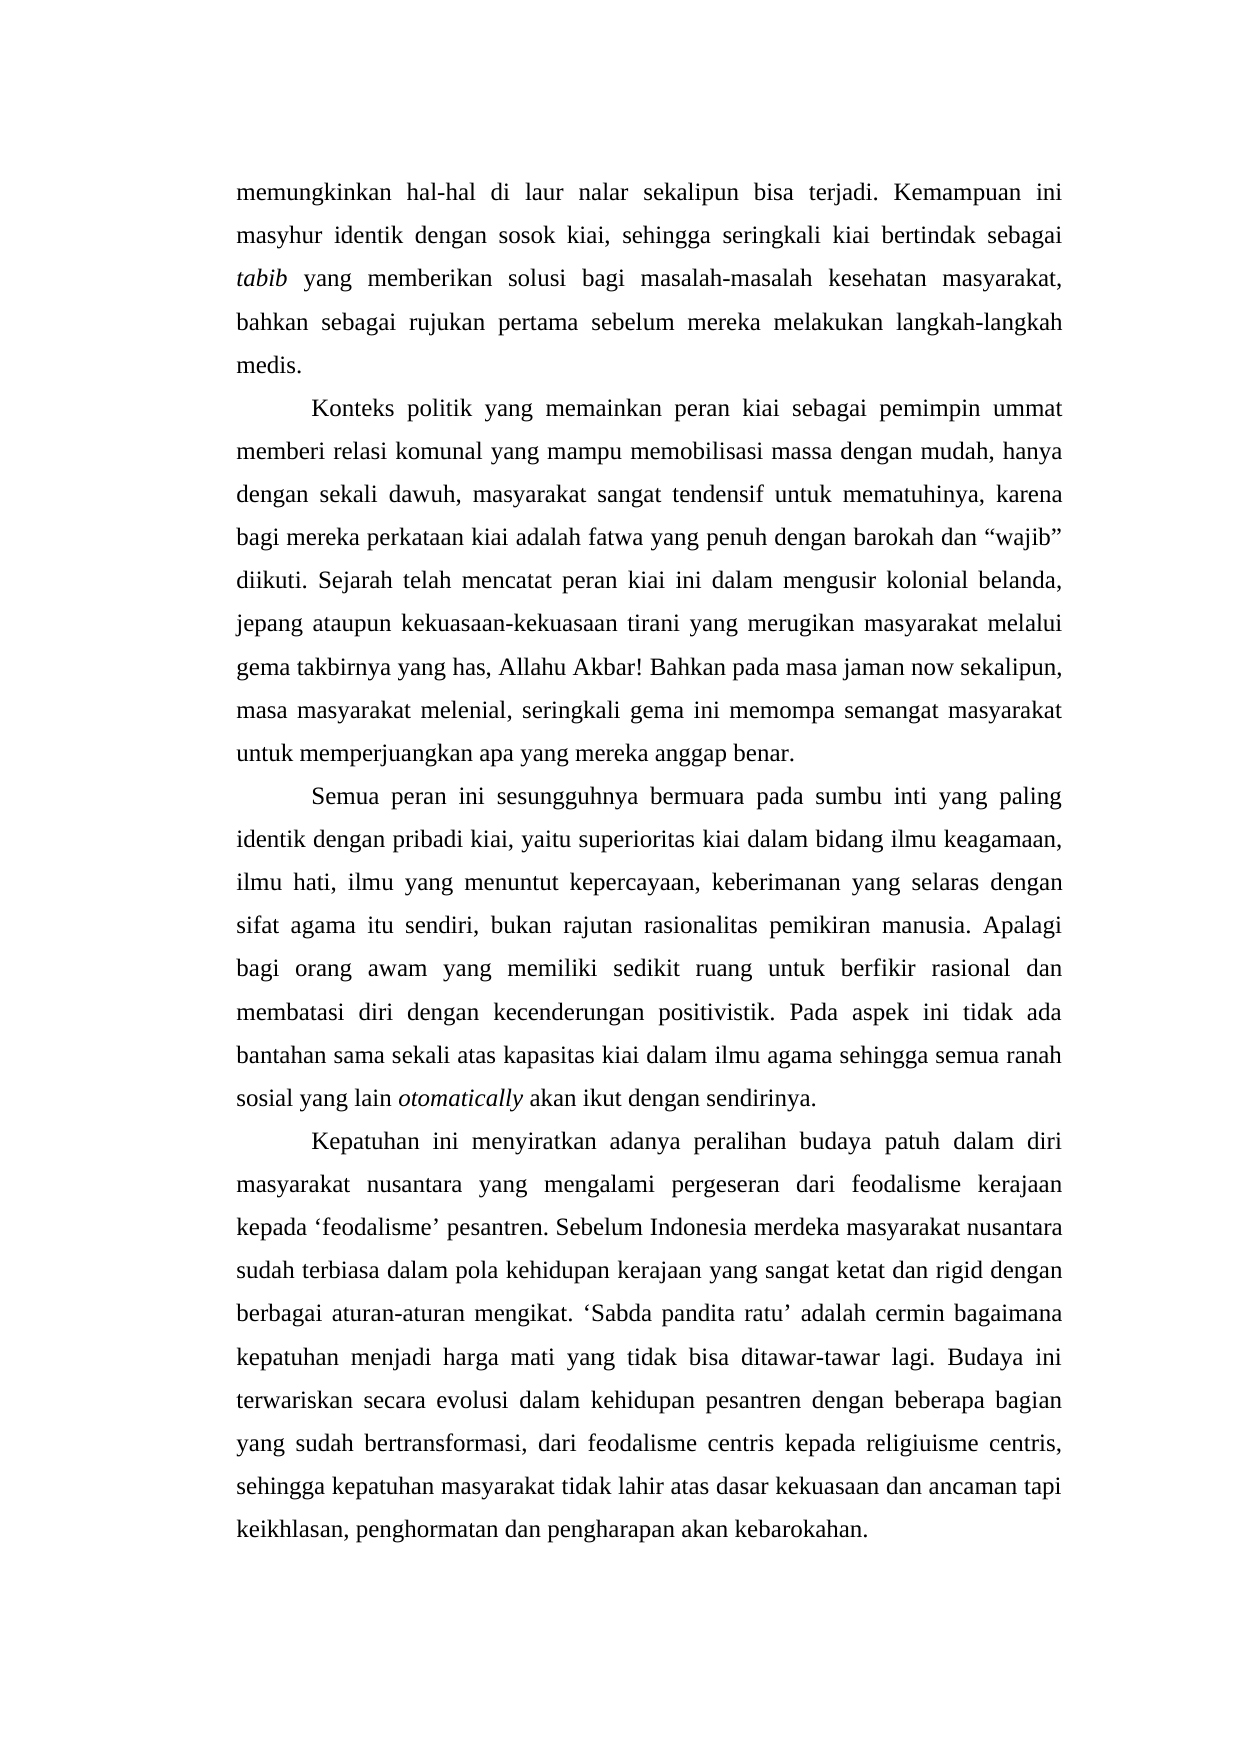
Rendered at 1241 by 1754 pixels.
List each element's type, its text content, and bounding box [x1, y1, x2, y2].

text Konteks politik yang memainkan peran kiai sebagai pemimpin ummat memberi relasi komunal yang mampu memobilisasi massa dengan mudah, hanya dengan sekali dawuh, masyarakat sangat tendensif untuk mematuhinya, karena bagi mereka perkataan kiai adalah fatwa yang penuh dengan barokah dan “wajib” diikuti. Sejarah telah mencatat peran kiai ini dalam mengusir kolonial belanda, jepang ataupun kekuasaan-kekuasaan tirani yang merugikan masyarakat melalui gema takbirnya yang has, Allahu Akbar! Bahkan pada masa jaman now sekalipun, masa masyarakat melenial, seringkali gema ini memompa semangat masyarakat untuk memperjuangkan apa yang mereka anggap benar. [236, 393, 1063, 767]
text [236, 177, 1063, 378]
text Kepatuhan ini menyiratkan adanya peralihan budaya patuh dalam diri masyarakat nusantara yang mengalami pergeseran dari feodalisme kerajaan kepada ‘feodalisme’ pesantren. Sebelum Indonesia merdeka masyarakat nusantara sudah terbiasa dalam pola kehidupan kerajaan yang sangat ketat dan rigid dengan berbagai aturan-aturan mengikat. ‘Sabda pandita ratu’ adalah cermin bagaimana kepatuhan menjadi harga mati yang tidak bisa ditawar-tawar lagi. Budaya ini terwariskan secara evolusi dalam kehidupan pesantren dengan beberapa bagian yang sudah bertransformasi, dari feodalisme centris kepada religiuisme centris, sehingga kepatuhan masyarakat tidak lahir atas dasar kekuasaan dan ancaman tapi keikhlasan, penghormatan dan pengharapan akan kebarokahan. [236, 1126, 1063, 1543]
text Semua peran ini sesungguhnya bermuara pada sumbu inti yang paling identik dengan pribadi kiai, yaitu superioritas kiai dalam bidang ilmu keagamaan, ilmu hati, ilmu yang menuntut kepercayaan, keberimanan yang selaras dengan sifat agama itu sendiri, bukan rajutan rasionalitas pemikiran manusia. Apalagi bagi orang awam yang memiliki sedikit ruang untuk berfikir rasional dan membatasi diri dengan kecenderungan positivistik. Pada aspek ini tidak ada bantahan sama sekali atas kapasitas kiai dalam ilmu agama sehingga semua ranah sosial yang lain otomatically akan ikut dengan sendirinya. [236, 781, 1063, 1112]
